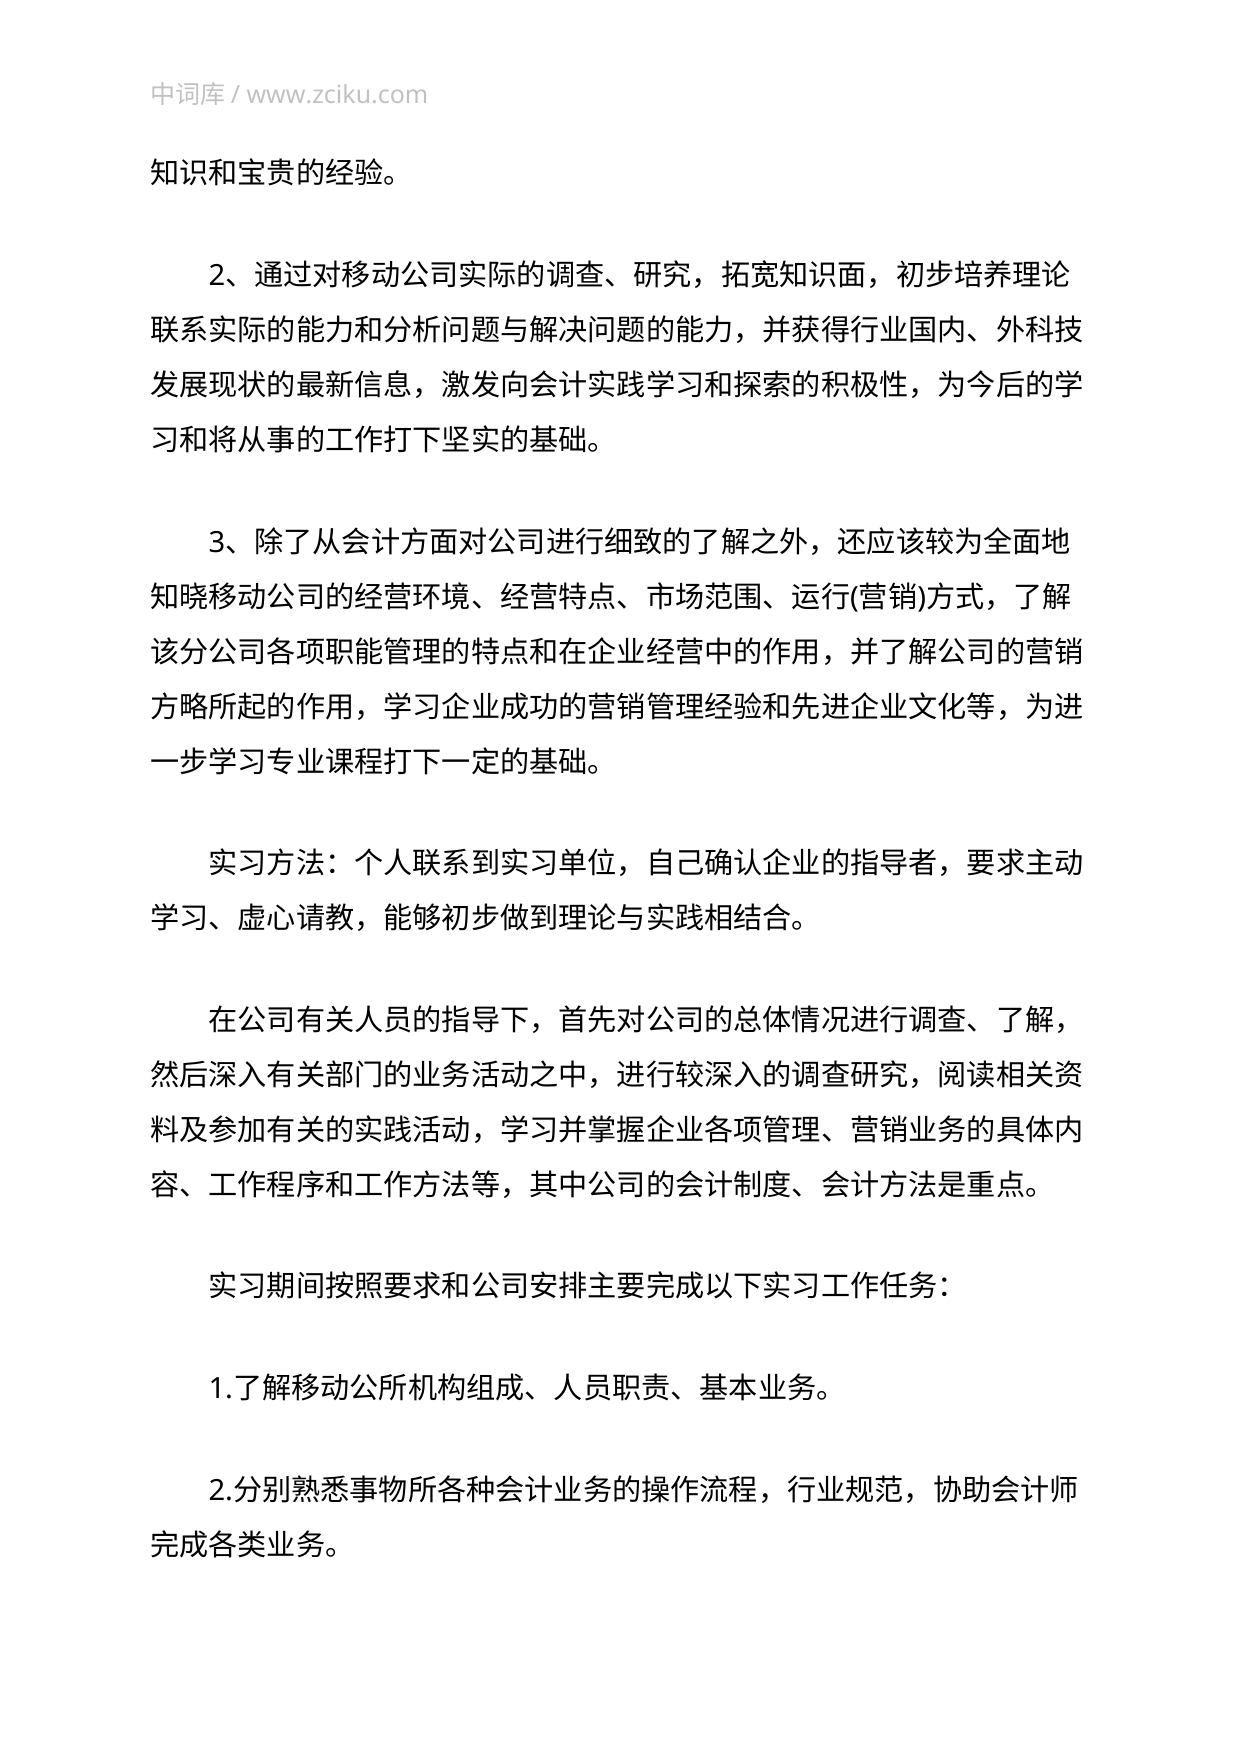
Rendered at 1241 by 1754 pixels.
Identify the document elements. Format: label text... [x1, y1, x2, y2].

text 3、除了从会计方面对公司进行细致的了解之外，还应该较为全面地知晓移动公司的经营环境、经营特点、市场范围、运行(营销)方式，了解该分公司各项职能管理的特点和在企业经营中的作用，并了解公司的营销方略所起的作用，学习企业成功的营销管理经验和先进企业文化等，为进一步学习专业课程打下一定的基础。 [150, 518, 1090, 780]
text 实习方法：个人联系到实习单位，自己确认企业的指导者，要求主动学习、虚心请教，能够初步做到理论与实践相结合。 [150, 840, 1090, 937]
text 2.分别熟悉事物所各种会计业务的操作流程，行业规范，协助会计师完成各类业务。 [150, 1467, 1090, 1564]
text 在公司有关人员的指导下，首先对公司的总体情况进行调查、了解，然后深入有关部门的业务活动之中，进行较深入的调查研究，阅读相关资料及参加有关的实践活动，学习并掌握企业各项管理、营销业务的具体内容、工作程序和工作方法等，其中公司的会计制度、会计方法是重点。 [150, 997, 1090, 1203]
text 实习期间按照要求和公司安排主要完成以下实习工作任务： [150, 1263, 1090, 1305]
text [150, 150, 1090, 192]
text 2、通过对移动公司实际的调查、研究，拓宽知识面，初步培养理论联系实际的能力和分析问题与解决问题的能力，并获得行业国内、外科技发展现状的最新信息，激发向会计实践学习和探索的积极性，为今后的学习和将从事的工作打下坚实的基础。 [150, 252, 1090, 459]
text 1.了解移动公所机构组成、人员职责、基本业务。 [150, 1365, 1090, 1407]
